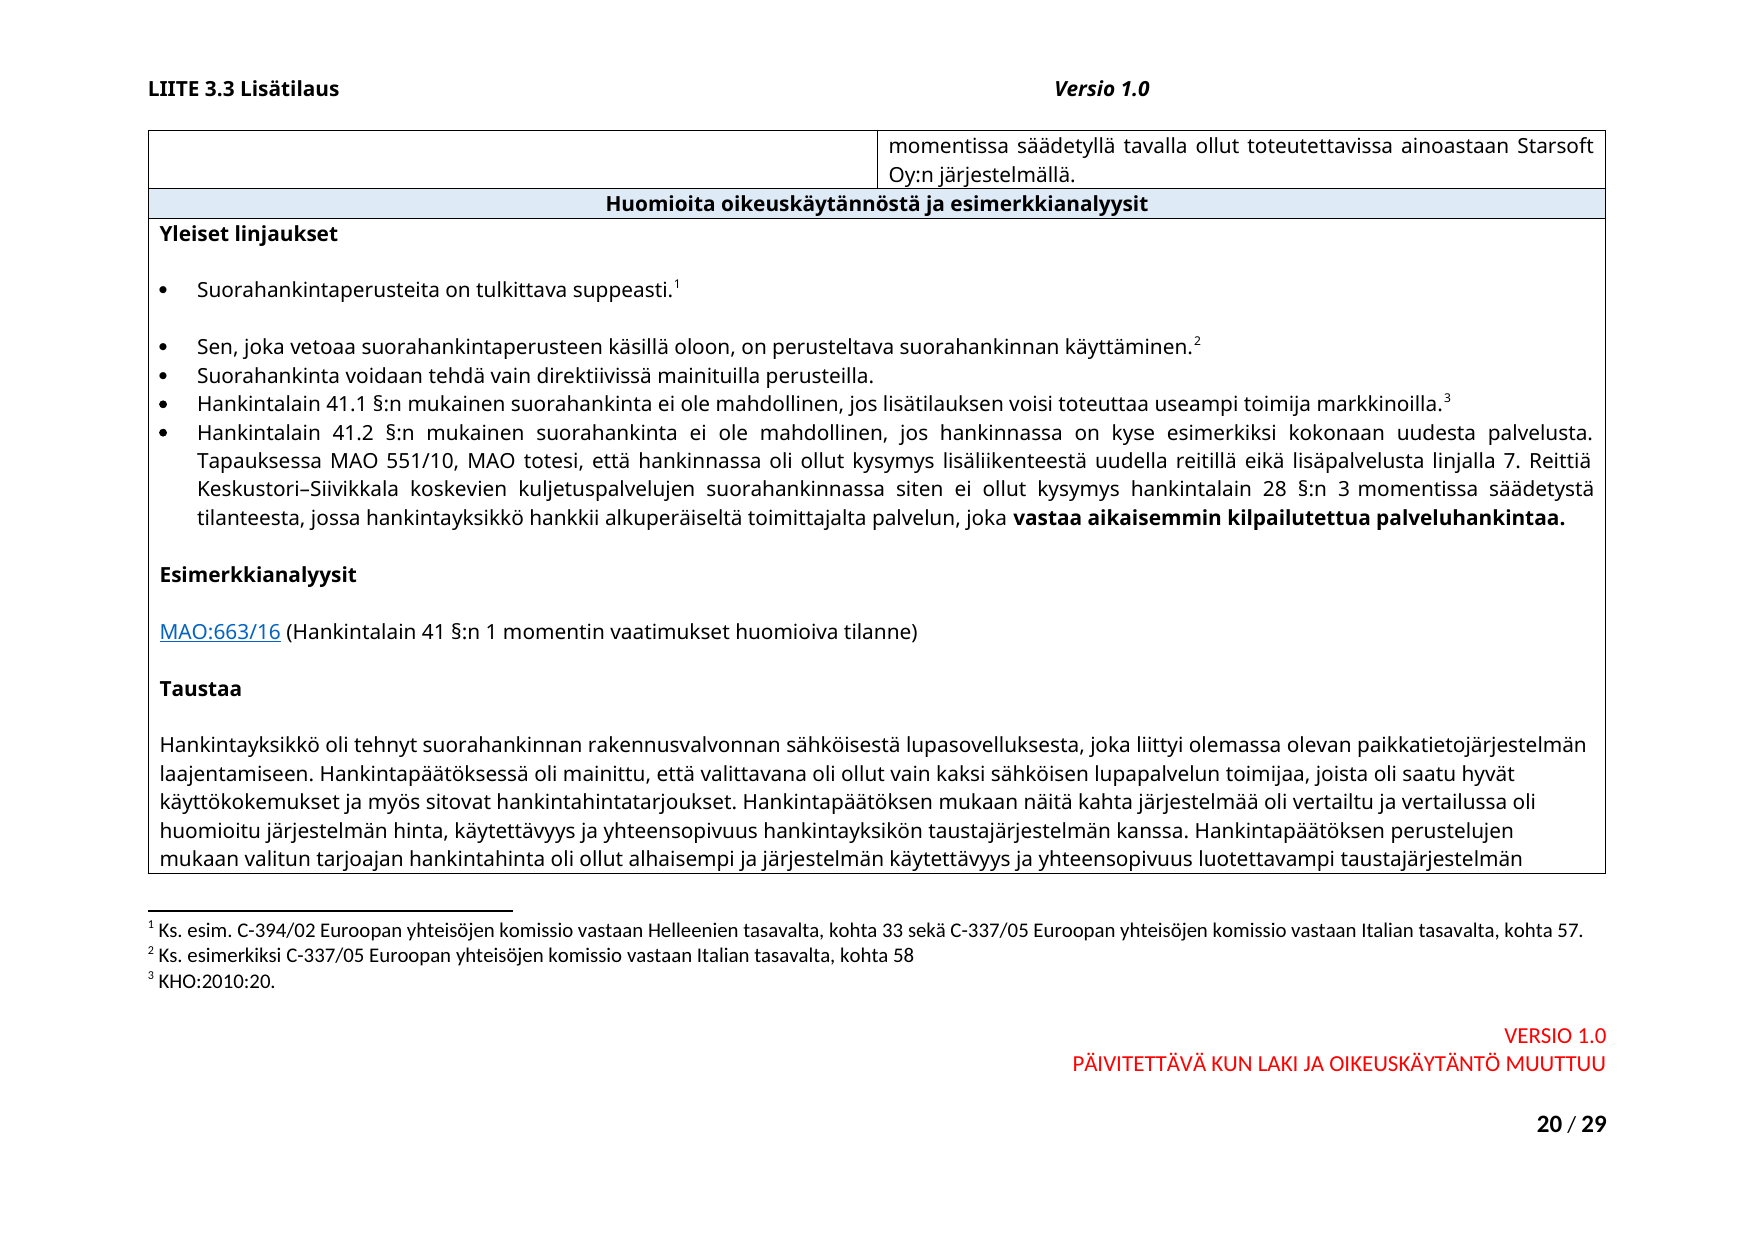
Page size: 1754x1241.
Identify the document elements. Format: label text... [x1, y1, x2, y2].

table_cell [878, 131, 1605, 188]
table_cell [149, 219, 1605, 873]
table_cell Huomioita oikeuskäytännöstä ja esimerkkianalyysit [149, 189, 1605, 218]
table_cell [149, 131, 877, 188]
